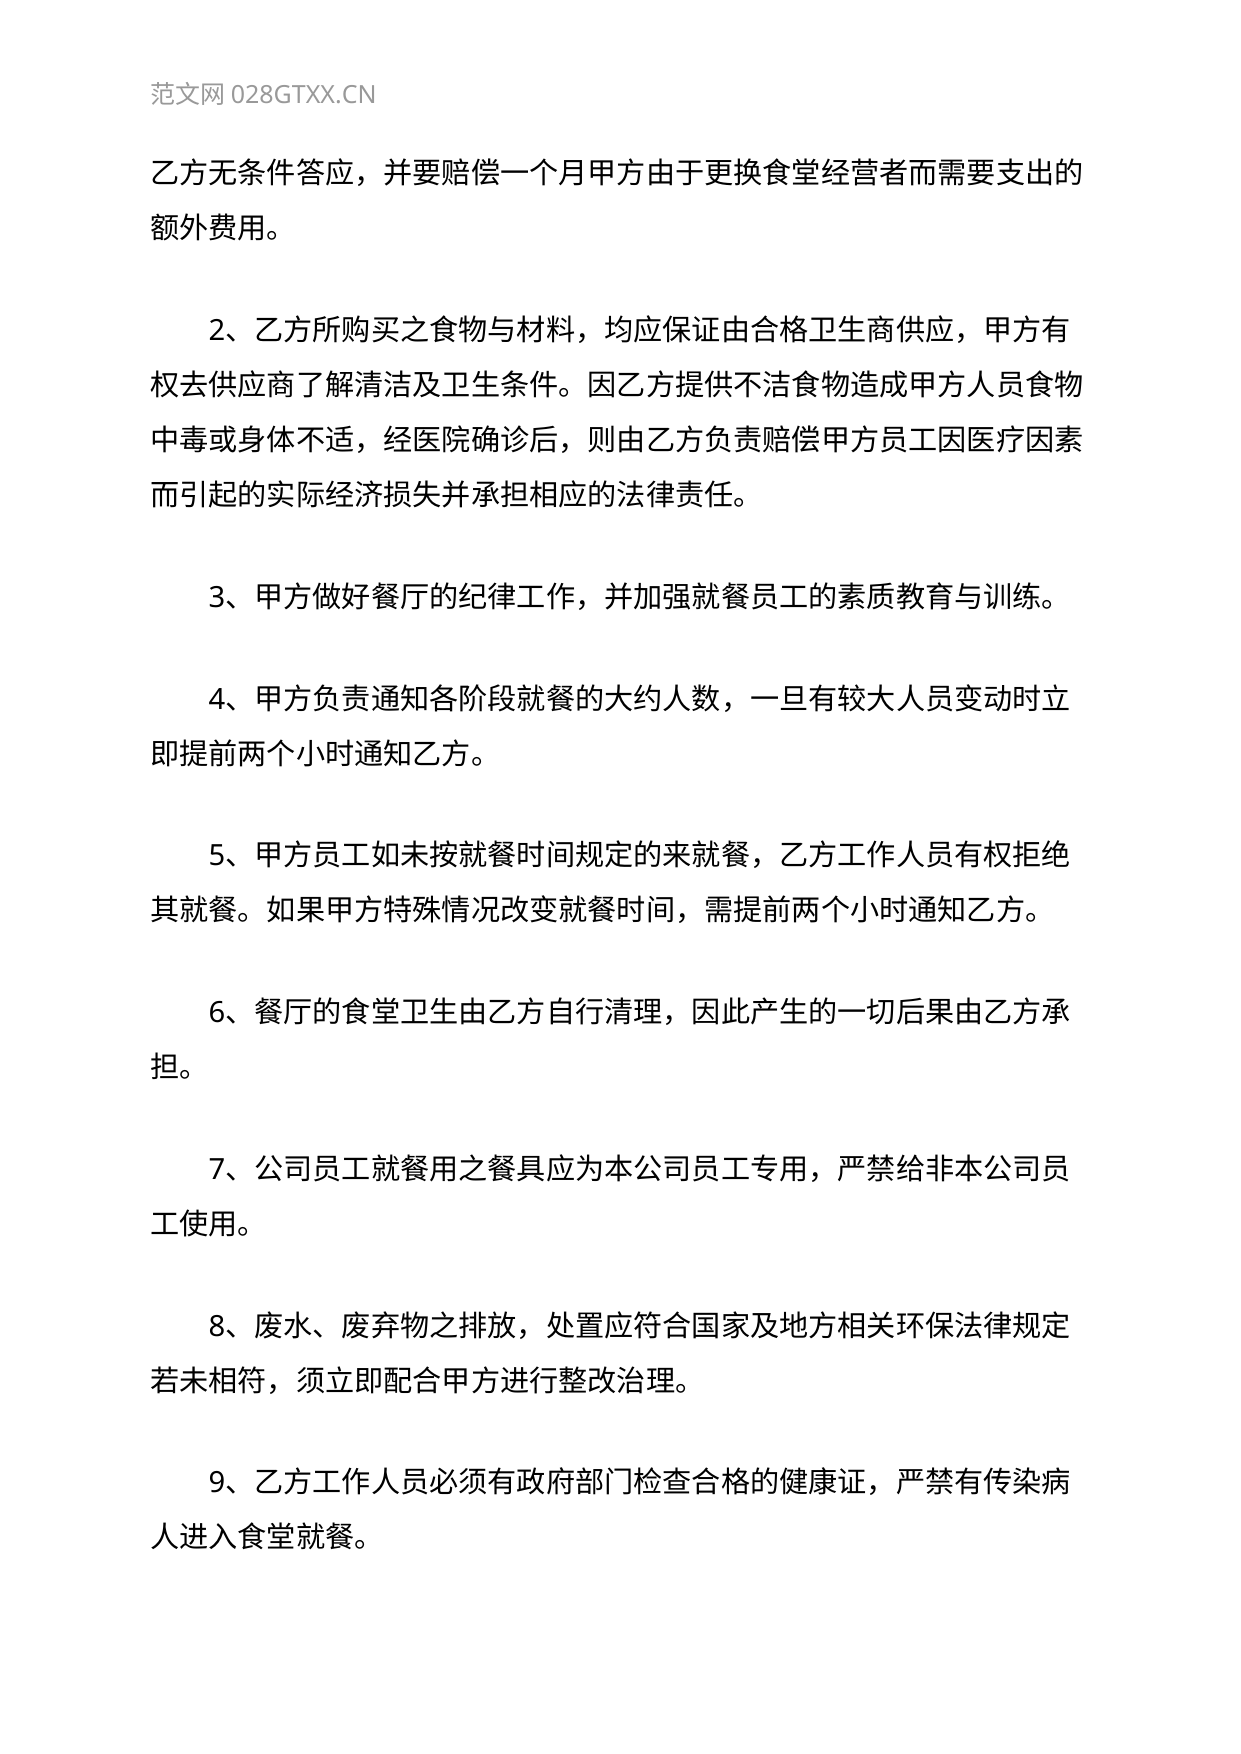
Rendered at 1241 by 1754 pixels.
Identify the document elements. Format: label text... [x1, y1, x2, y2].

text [150, 150, 1090, 247]
text 7、公司员工就餐用之餐具应为本公司员工专用，严禁给非本公司员工使用。 [150, 1146, 1090, 1243]
text 3、甲方做好餐厅的纪律工作，并加强就餐员工的素质教育与训练。 [150, 573, 1090, 616]
text 8、废水、废弃物之排放，处置应符合国家及地方相关环保法律规定若未相符，须立即配合甲方进行整改治理。 [150, 1302, 1090, 1399]
text 6、餐厅的食堂卫生由乙方自行清理，因此产生的一切后果由乙方承担。 [150, 989, 1090, 1086]
text 5、甲方员工如未按就餐时间规定的来就餐，乙方工作人员有权拒绝其就餐。如果甲方特殊情况改变就餐时间，需提前两个小时通知乙方。 [150, 832, 1090, 929]
text 2、乙方所购买之食物与材料，均应保证由合格卫生商供应，甲方有权去供应商了解清洁及卫生条件。因乙方提供不洁食物造成甲方人员食物中毒或身体不适，经医院确诊后，则由乙方负责赔偿甲方员工因医疗因素而引起的实际经济损失并承担相应的法律责任。 [150, 307, 1090, 514]
text 9、乙方工作人员必须有政府部门检查合格的健康证，严禁有传染病人进入食堂就餐。 [150, 1459, 1090, 1556]
text 4、甲方负责通知各阶段就餐的大约人数，一旦有较大人员变动时立即提前两个小时通知乙方。 [150, 675, 1090, 772]
